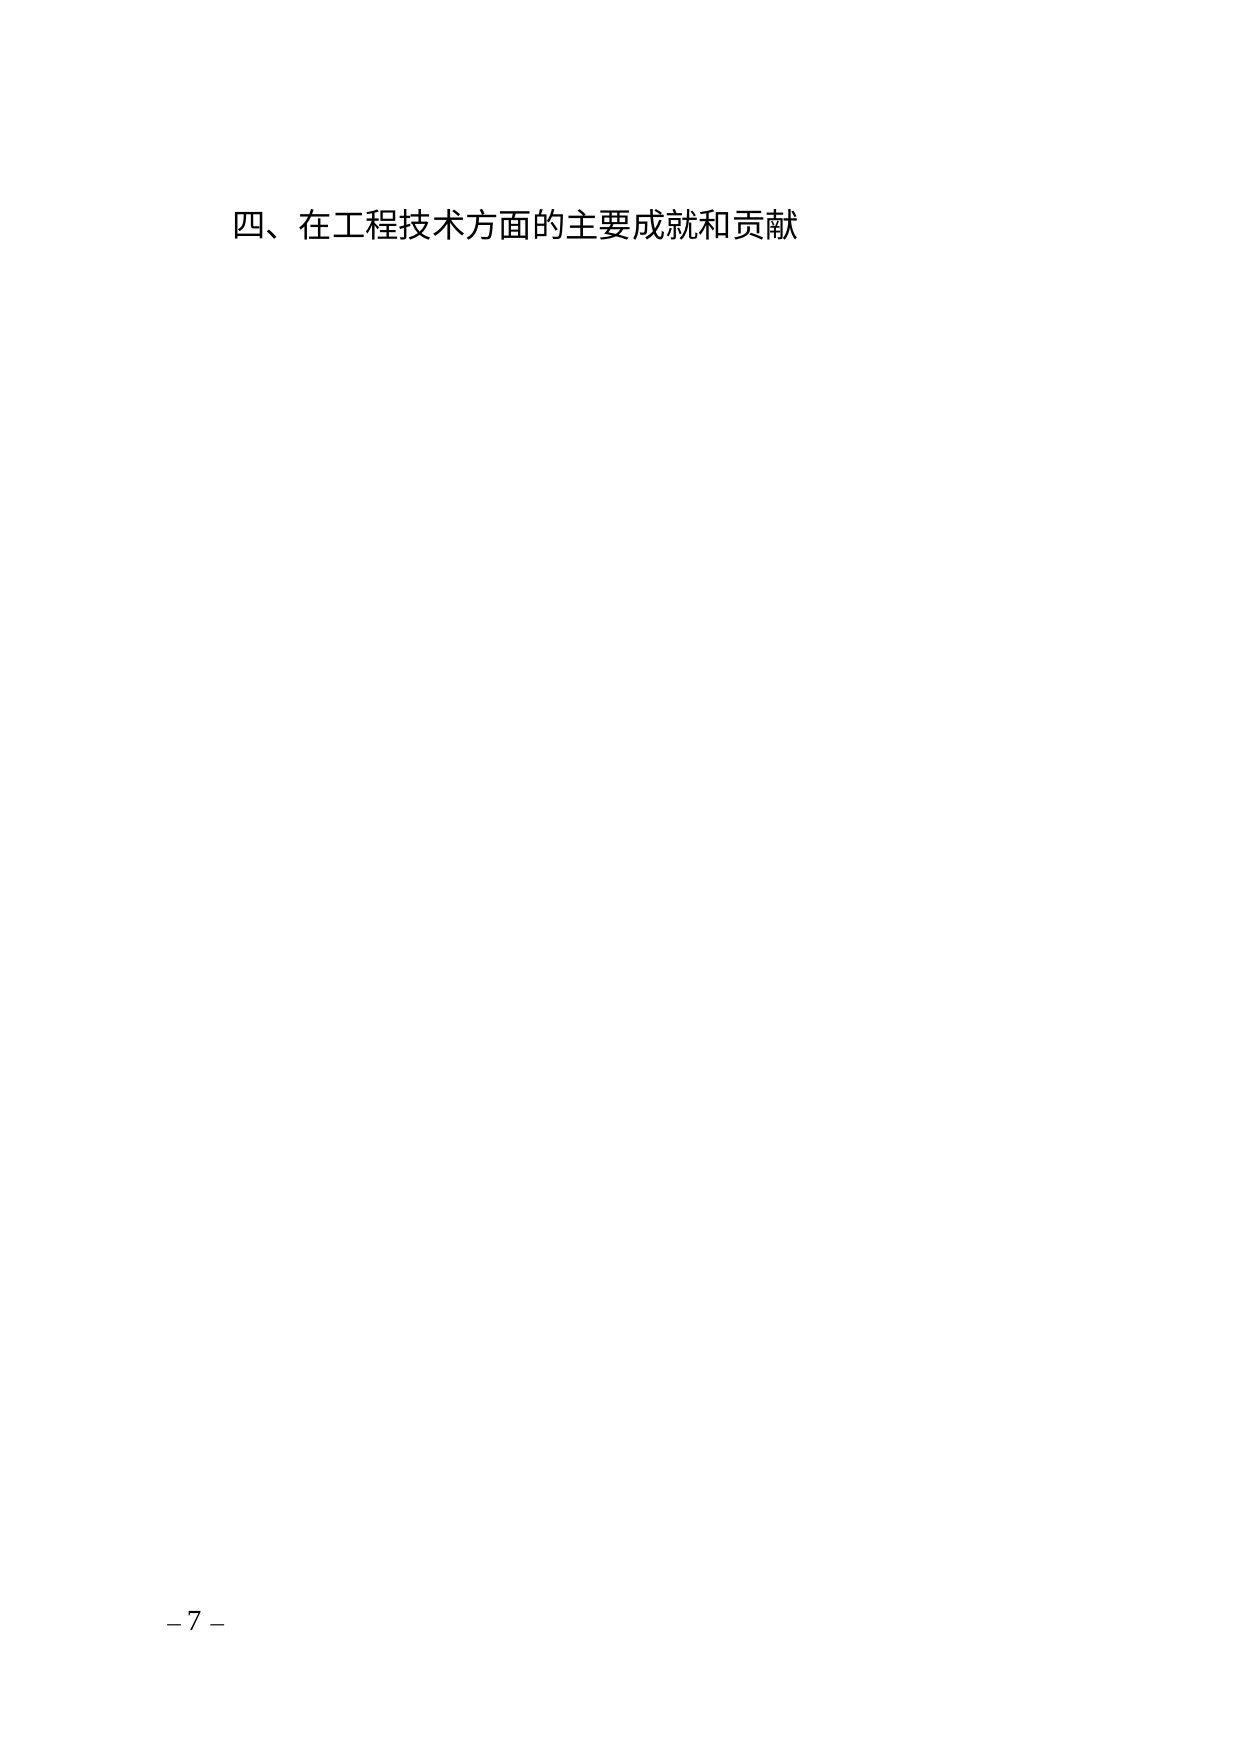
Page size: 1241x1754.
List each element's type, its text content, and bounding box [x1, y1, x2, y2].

text 四、在工程技术方面的主要成就和贡献 [165, 190, 1087, 256]
